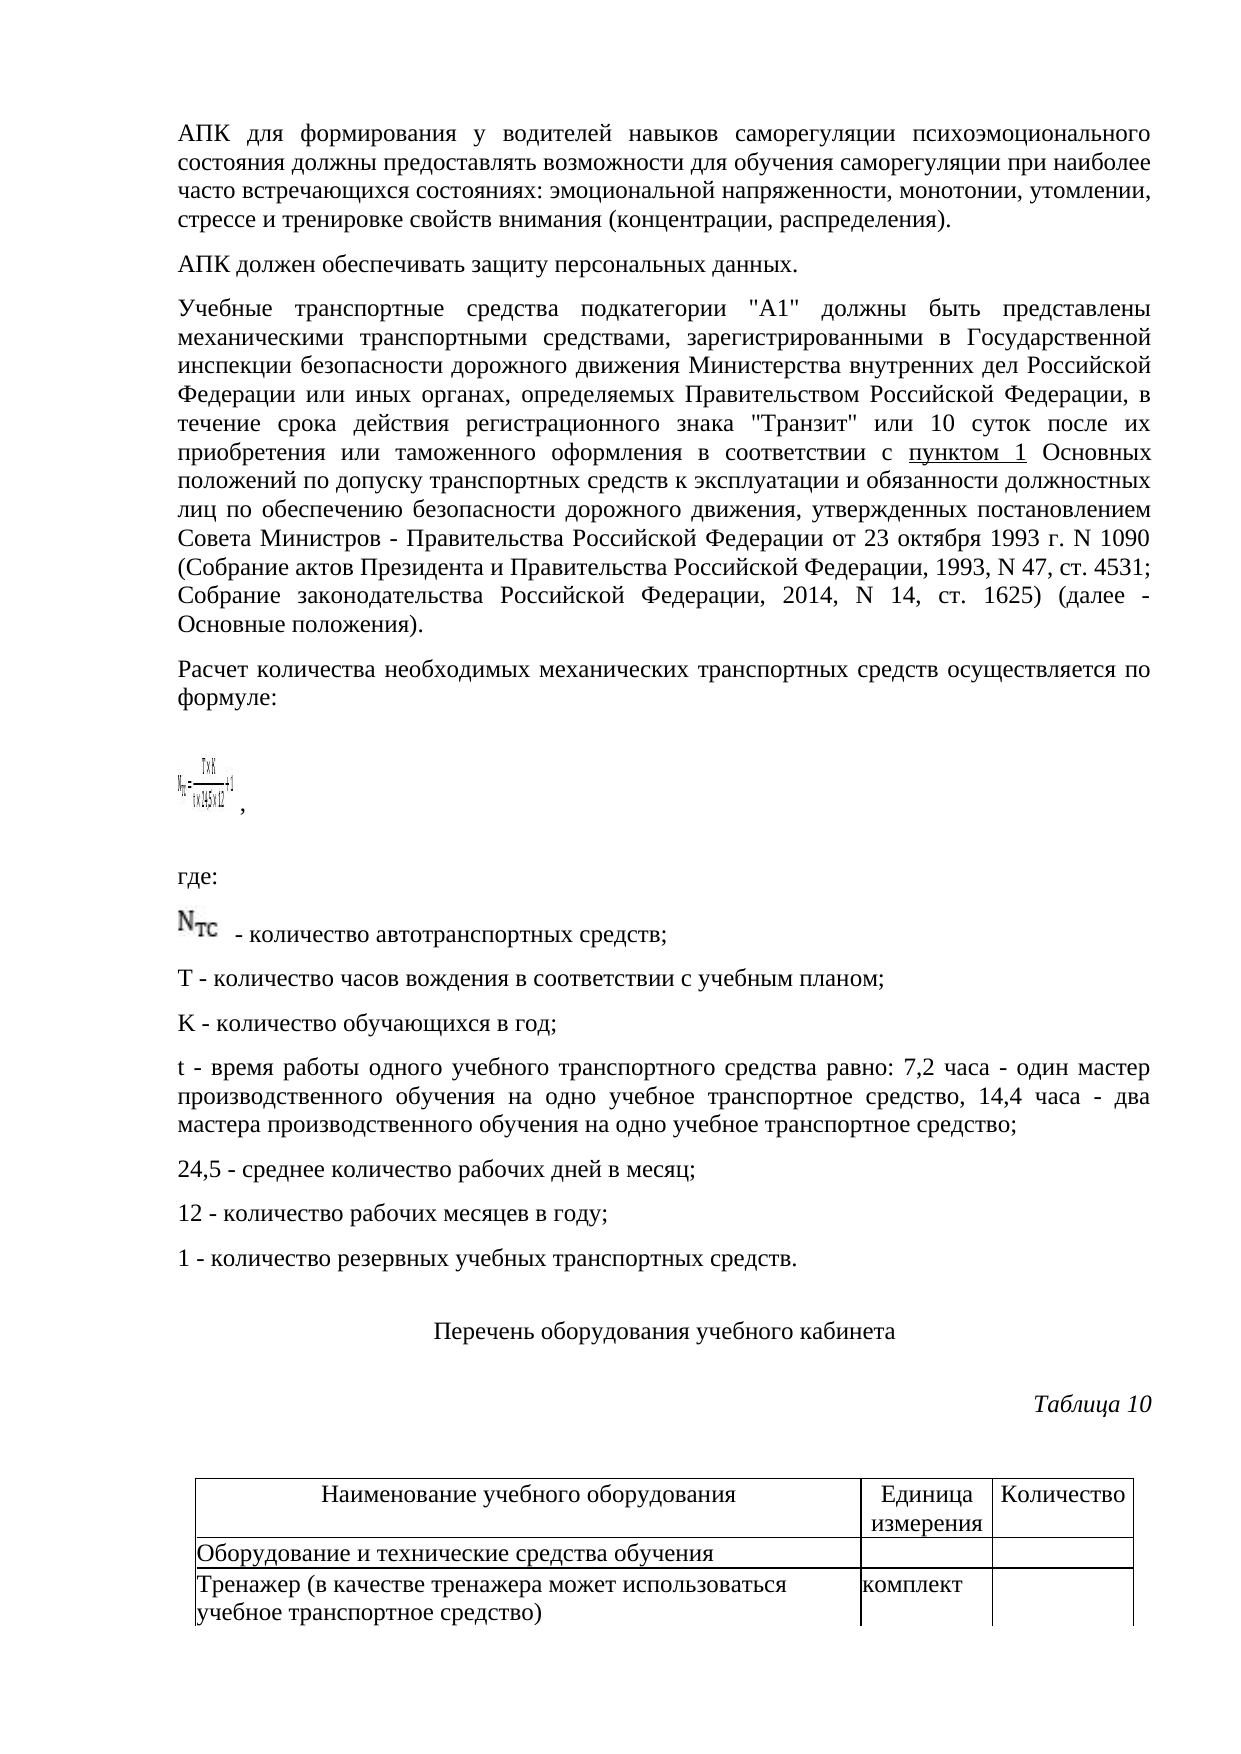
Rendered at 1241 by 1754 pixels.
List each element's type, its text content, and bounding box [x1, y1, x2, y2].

text 24,5 - среднее количество рабочих дней в месяц; [177, 1154, 1152, 1183]
text Таблица 10 [177, 1389, 1152, 1418]
table_header Количество [993, 1479, 1133, 1537]
table_header Наименование учебного оборудования [196, 1479, 860, 1537]
picture [177, 905, 223, 943]
text 12 - количество рабочих месяцев в году; [177, 1198, 1152, 1227]
picture [177, 755, 234, 812]
table_header Единица измерения [862, 1479, 992, 1537]
text , [177, 756, 1152, 817]
text T - количество часов вождения в соответствии с учебным планом; [177, 963, 1152, 992]
table_cell Оборудование и технические средства обучения [196, 1538, 860, 1567]
text Учебные транспортные средства подкатегории "A1" должны быть представлены механическими транспортными средствами, зарегистрированными в Государственной инспекции безопасности дорожного движения Министерства внутренних дел Российской Федерации или иных органах, определяемых Правительством Российской Федерации, в течение срока действия регистрационного знака "Транзит" или 10 суток после их приобретения или таможенного оформления в соответствии с пунктом 1 Основных положений по допуску транспортных средств к эксплуатации и обязанности должностных лиц по обеспечению безопасности дорожного движения, утвержденных постановлением Совета Министров - Правительства Российской Федерации от 23 октября 1993 г. N 1090 (Собрание актов Президента и Правительства Российской Федерации, 1993, N 47, ст. 4531; Собрание законодательства Российской Федерации, 2014, N 14, ст. 1625) (далее - Основные положения). [177, 293, 1152, 638]
text АПК должен обеспечивать защиту персональных данных. [177, 249, 1152, 277]
table_cell [993, 1538, 1133, 1567]
text Перечень оборудования учебного кабинета [177, 1316, 1152, 1344]
table_cell комплект [862, 1569, 992, 1626]
text K - количество обучающихся в год; [177, 1008, 1152, 1036]
text 1 - количество резервных учебных транспортных средств. [177, 1243, 1152, 1271]
text t - время работы одного учебного транспортного средства равно: 7,2 часа - один мастер производственного обучения на одно учебное транспортное средство, 14,4 часа - два мастера производственного обучения на одно учебное транспортное средство; [177, 1052, 1152, 1138]
text Расчет количества необходимых механических транспортных средств осуществляется по формуле: [177, 654, 1152, 711]
text - количество автотранспортных средств; [177, 906, 1152, 948]
text АПК для формирования у водителей навыков саморегуляции психоэмоционального состояния должны предоставлять возможности для обучения саморегуляции при наиболее часто встречающихся состояниях: эмоциональной напряженности, монотонии, утомлении, стрессе и тренировке свойств внимания (концентрации, распределения). [177, 118, 1152, 233]
table_cell [862, 1538, 992, 1567]
table_cell Тренажер (в качестве тренажера может использоваться учебное транспортное средство) [196, 1568, 860, 1626]
table_cell [993, 1569, 1133, 1626]
text где: [177, 861, 1152, 890]
